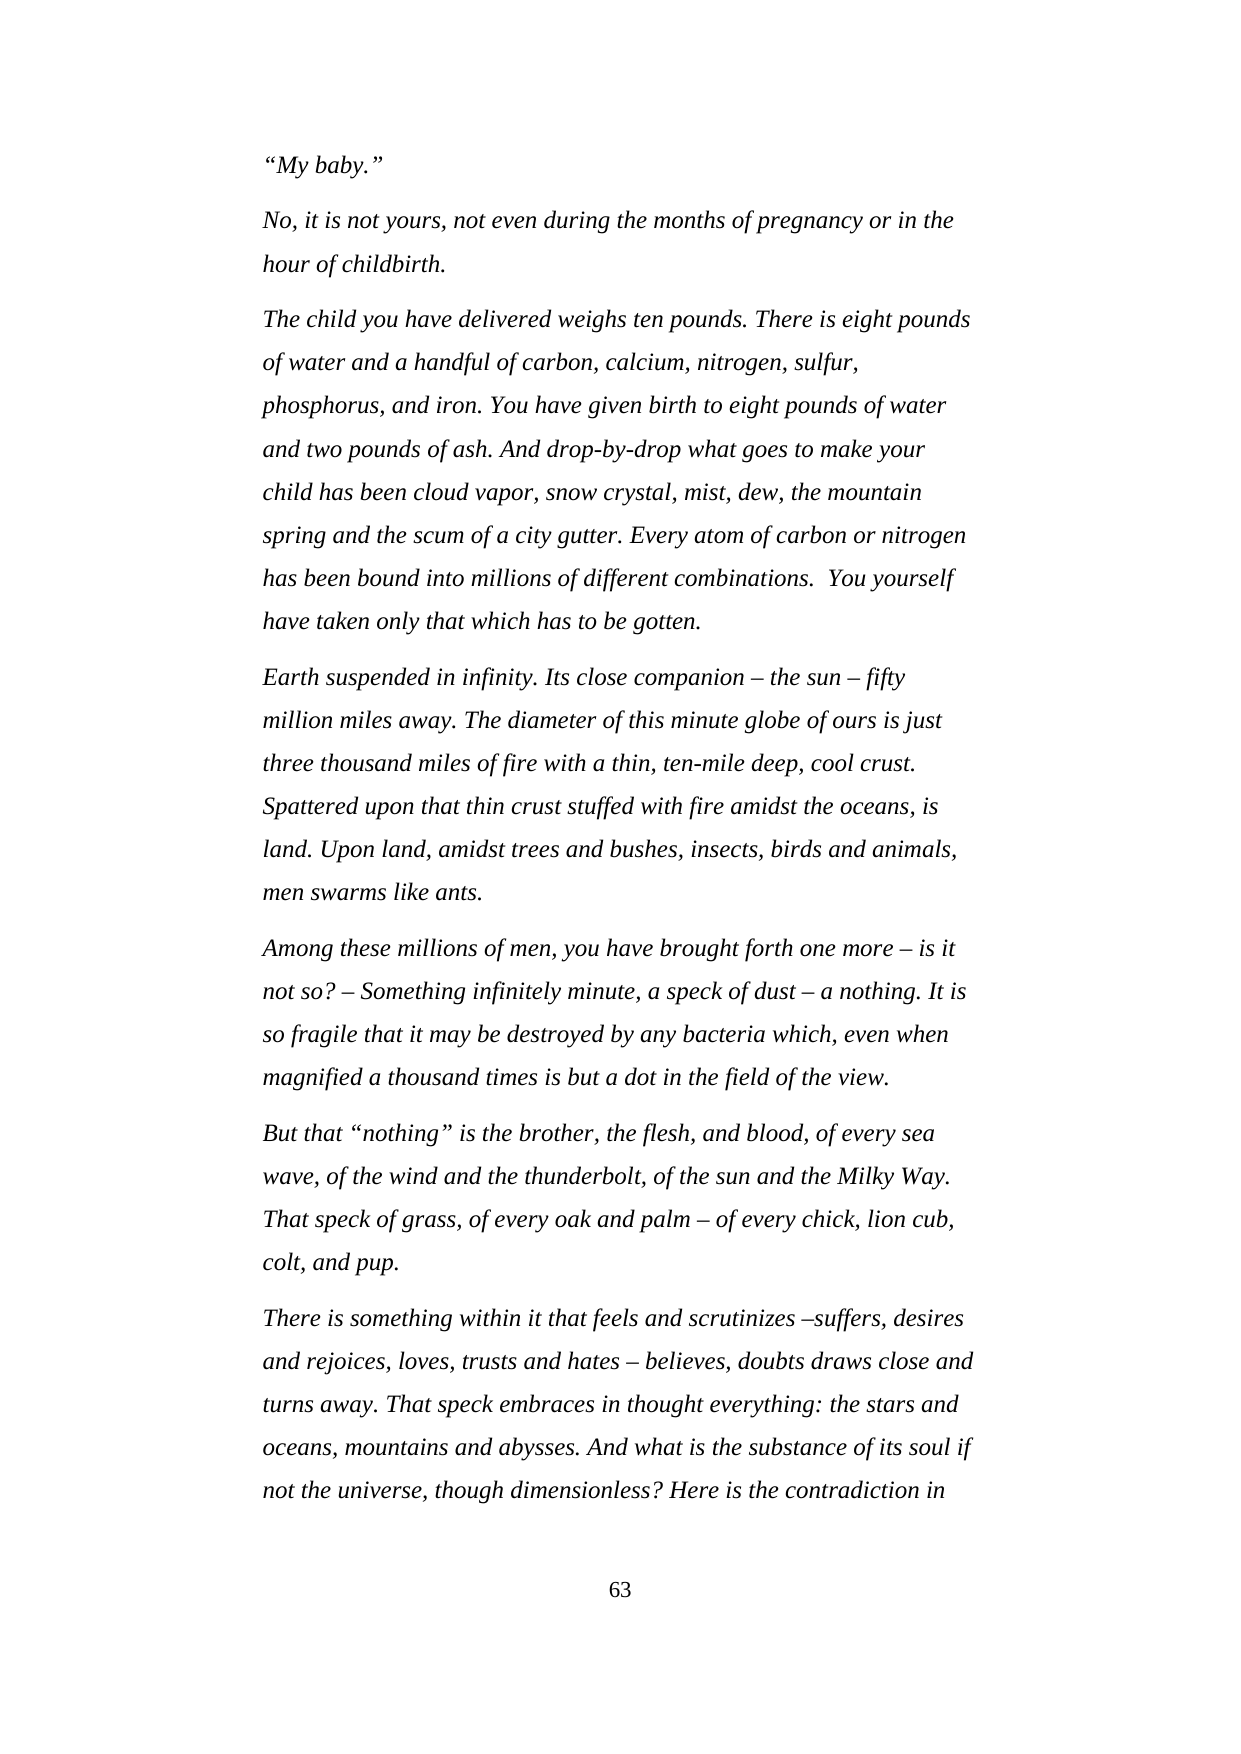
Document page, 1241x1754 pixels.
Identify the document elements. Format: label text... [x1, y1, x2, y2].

text Among these millions of men, you have brought forth one more – is it not so? – Something infinitely minute, a speck of dust – a nothing. It is so fragile that it may be destroyed by any bacteria which, even when magnified a thousand times is but a dot in the field of the view. [262, 933, 978, 1091]
text No, it is not yours, not even during the months of pregnancy or in the hour of childbirth. [262, 206, 978, 277]
text The child you have delivered weighs ten pounds. There is eight pounds of water and a handful of carbon, calcium, nitrogen, sulfur, phosphorus, and iron. You have given birth to eight pounds of water and two pounds of ash. And drop-by-drop what goes to make your child has been cloud vapor, snow crystal, mist, dew, the mountain spring and the scum of a city gutter. Every atom of carbon or nitrogen has been bound into millions of different combinations. You yourself have taken only that which has to be gotten. [262, 304, 978, 635]
text “My baby.” [262, 150, 978, 179]
text Earth suspended in infinity. Its close companion – the sun – fifty million miles away. The diameter of this minute globe of ours is just three thousand miles of fire with a thin, ten-mile deep, cool crust. Spattered upon that thin crust stuffed with fire amidst the oceans, is land. Upon land, amidst trees and bushes, insects, birds and animals, men swarms like ants. [262, 662, 978, 906]
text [262, 1303, 978, 1504]
text But that “nothing” is the brother, the flesh, and blood, of every sea wave, of the wind and the thunderbolt, of the sun and the Milky Way. That speck of grass, of every oak and palm – of every chick, lion cub, colt, and pup. [262, 1118, 978, 1276]
